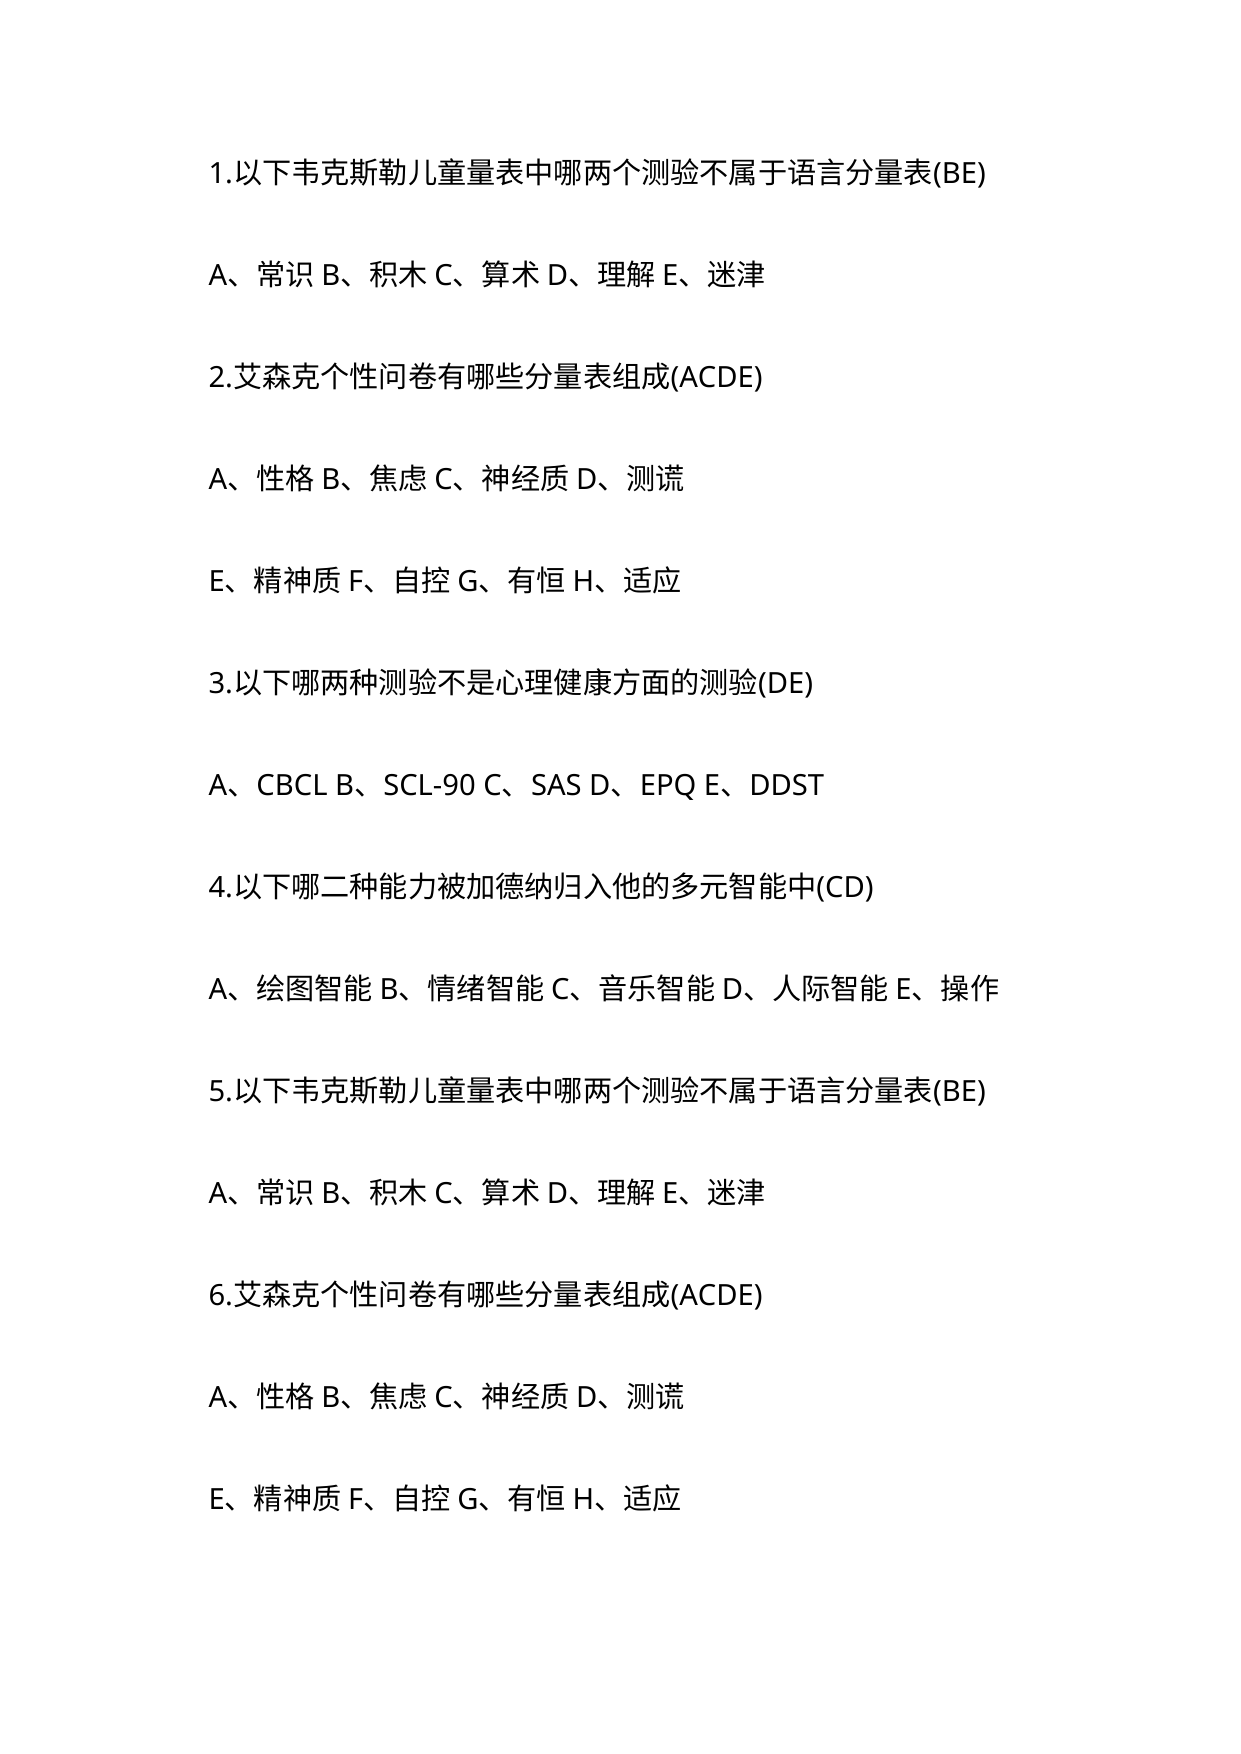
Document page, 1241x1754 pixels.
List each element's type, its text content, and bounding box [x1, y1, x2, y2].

text A、绘图智能 B、情绪智能 C、音乐智能 D、人际智能 E、操作 [150, 966, 1090, 1008]
text E、精神质 F、自控 G、有恒 H、适应 [150, 1476, 1090, 1518]
text A、性格 B、焦虑 C、神经质 D、测谎 [150, 456, 1090, 498]
text 4.以下哪二种能力被加德纳归入他的多元智能中(CD) [150, 864, 1090, 906]
text E、精神质 F、自控 G、有恒 H、适应 [150, 558, 1090, 600]
text A、性格 B、焦虑 C、神经质 D、测谎 [150, 1374, 1090, 1416]
text 3.以下哪两种测验不是心理健康方面的测验(DE) [150, 660, 1090, 702]
text 5.以下韦克斯勒儿童量表中哪两个测验不属于语言分量表(BE) [150, 1068, 1090, 1110]
text 1.以下韦克斯勒儿童量表中哪两个测验不属于语言分量表(BE) [150, 150, 1090, 192]
text 6.艾森克个性问卷有哪些分量表组成(ACDE) [150, 1272, 1090, 1314]
text 2.艾森克个性问卷有哪些分量表组成(ACDE) [150, 354, 1090, 396]
text A、常识 B、积木 C、算术 D、理解 E、迷津 [150, 252, 1090, 294]
text A、CBCL B、SCL-90 C、SAS D、EPQ E、DDST [150, 762, 1090, 804]
text A、常识 B、积木 C、算术 D、理解 E、迷津 [150, 1170, 1090, 1212]
